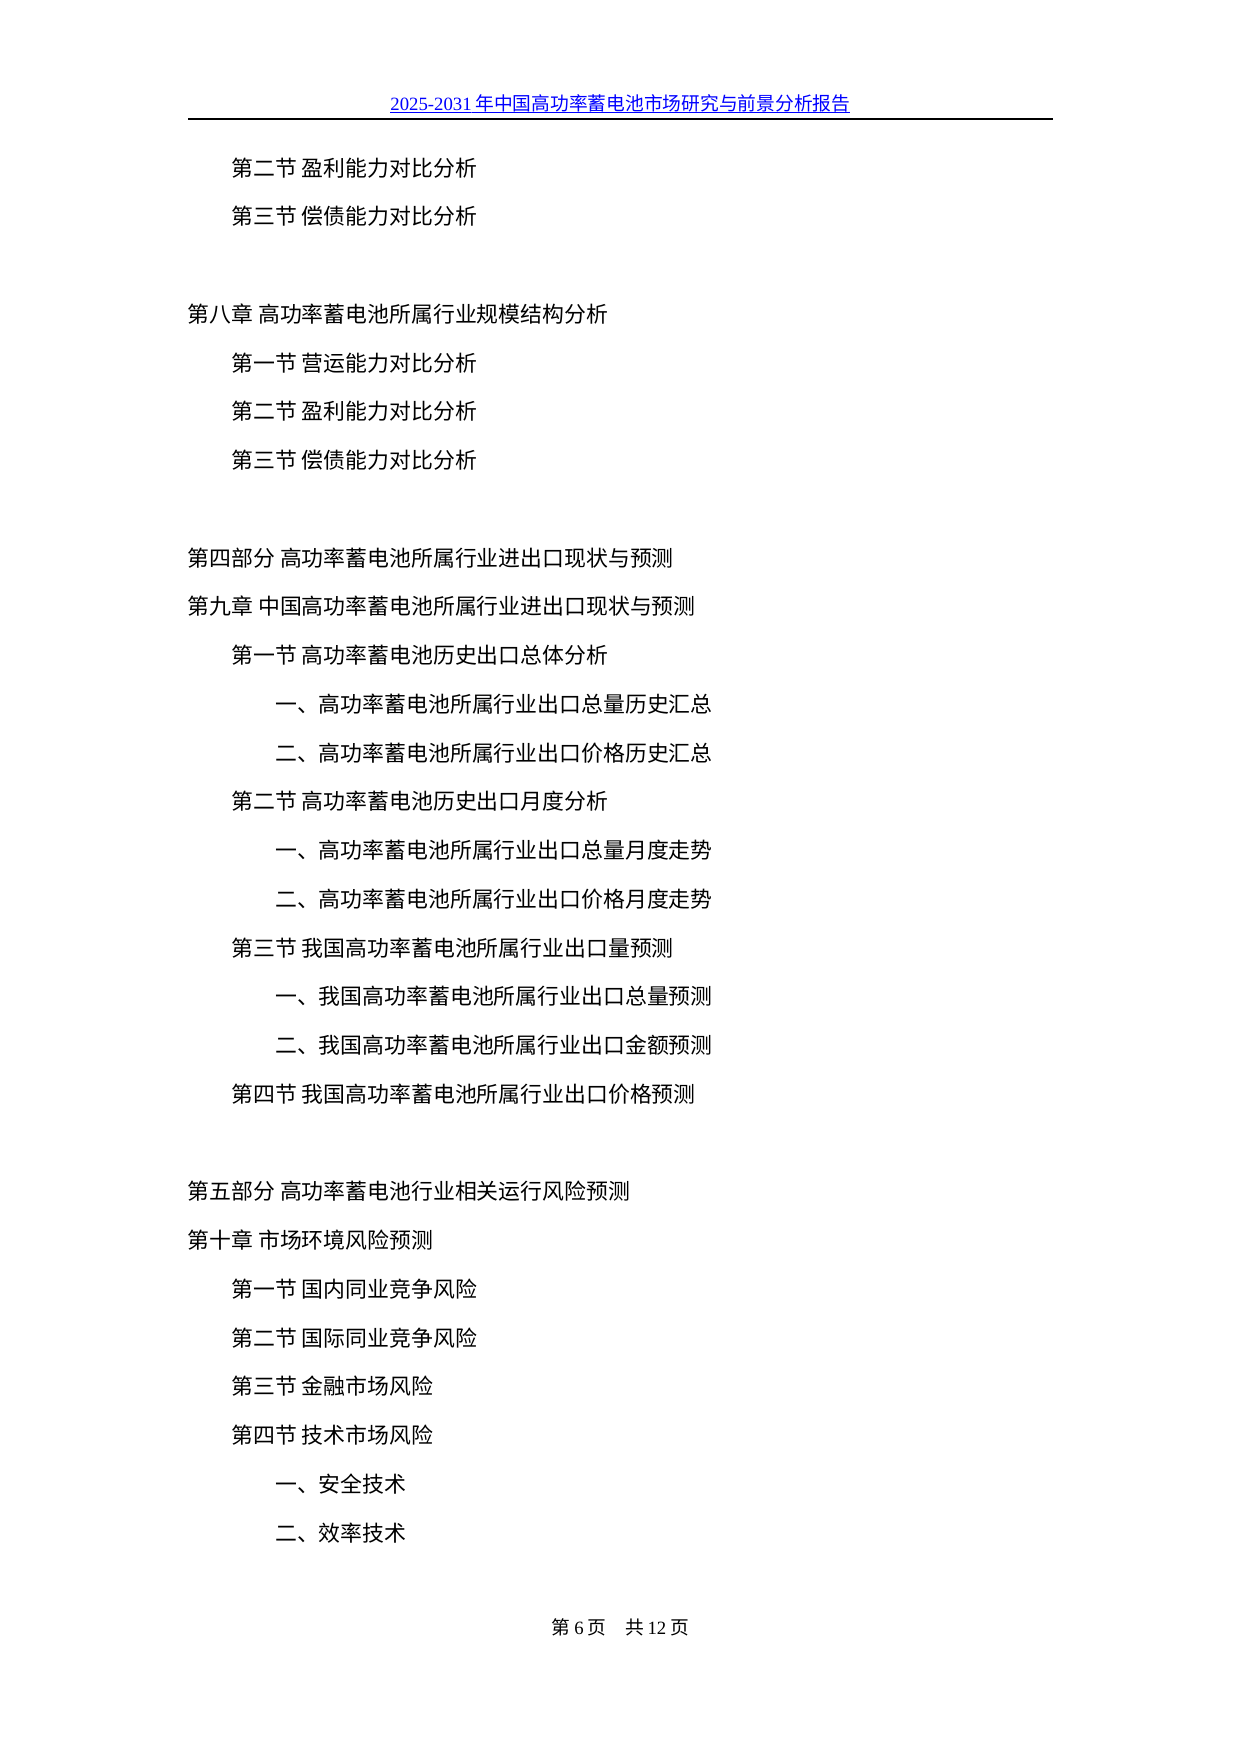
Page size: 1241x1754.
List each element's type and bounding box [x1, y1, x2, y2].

text [187, 150, 1053, 1548]
